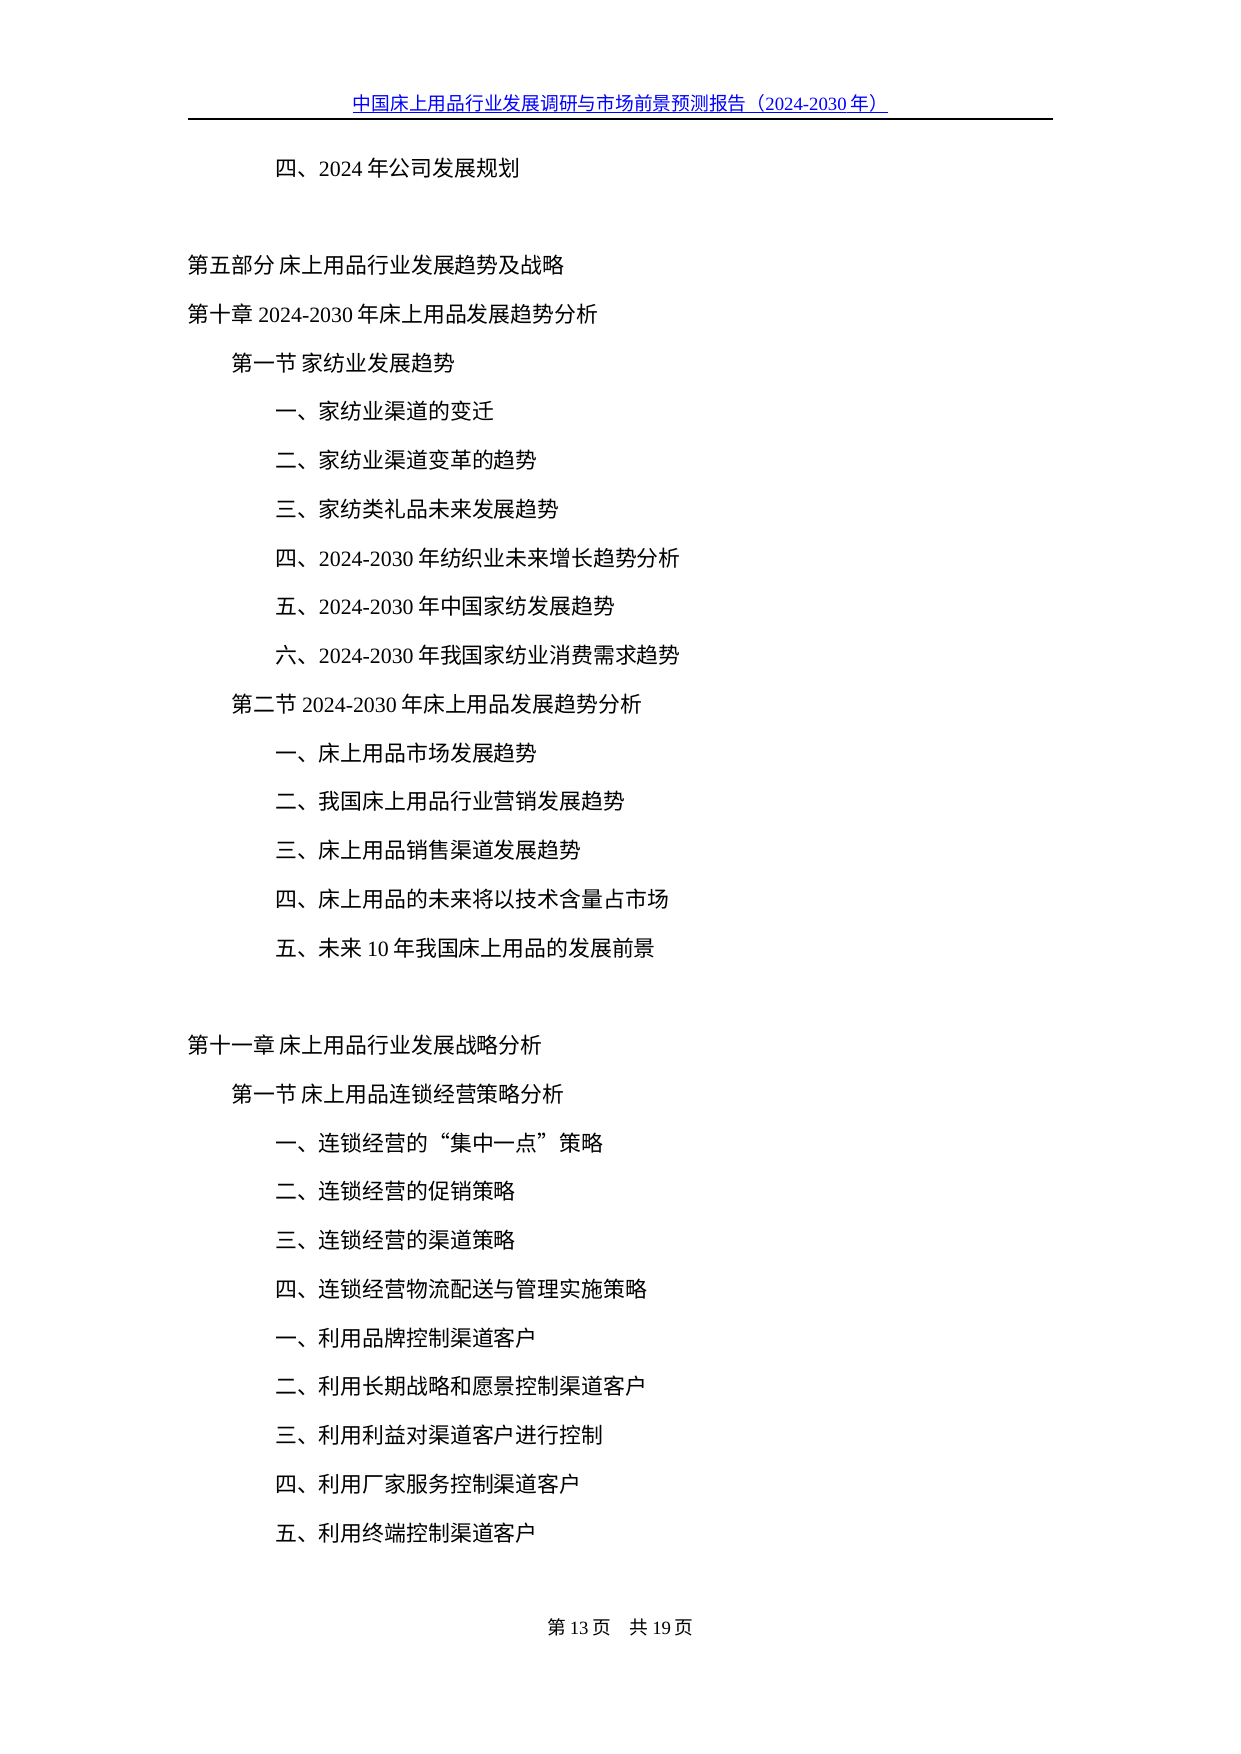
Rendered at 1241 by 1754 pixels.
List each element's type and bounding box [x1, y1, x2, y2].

text [187, 150, 1053, 1548]
